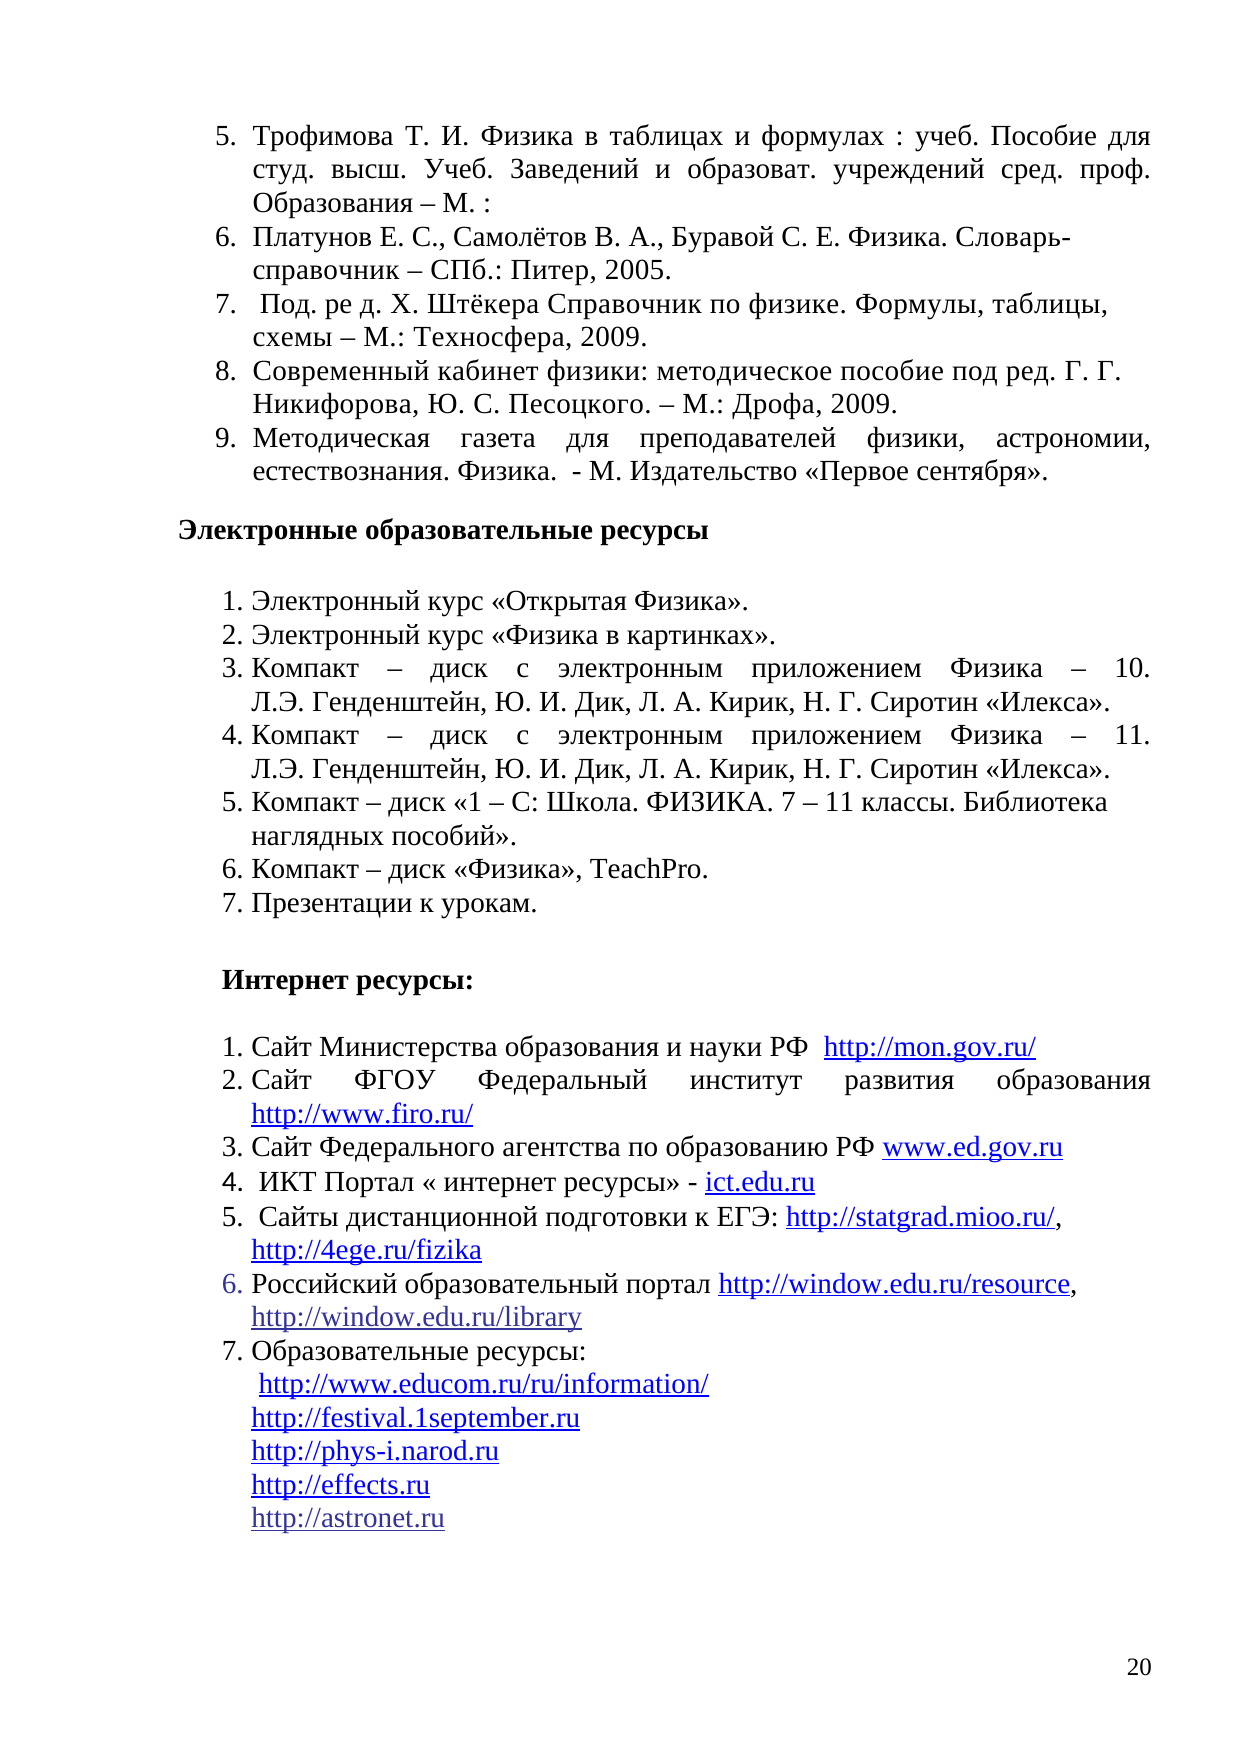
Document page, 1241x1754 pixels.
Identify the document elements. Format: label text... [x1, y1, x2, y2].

list Электронный курс «Физика в картинках». [222, 617, 1152, 650]
text http://astronet.ru [251, 1501, 1152, 1534]
text http://www.educom.ru/ru/information/ [251, 1366, 1152, 1400]
text http://effects.ru [251, 1467, 1152, 1501]
text Электронные образовательные ресурсы [177, 512, 1152, 546]
list Методическая газета для преподавателей физики, астрономии, естествознания. Физика. - М. Издательство «Первое сентября». [215, 420, 1152, 487]
list Сайты дистанционной подготовки к ЕГЭ: http://statgrad.mioo.ru/, http://4ege.ru/fizika [222, 1199, 1152, 1266]
list Электронный курс «Открытая Физика». [222, 583, 1152, 617]
list Трофимова Т. И. Физика в таблицах и формулах : учеб. Пособие для студ. высш. Учеб. Заведений и образоват. учреждений сред. проф. Образования – М. : [215, 118, 1152, 219]
list ИКТ Портал « интернет ресурсы» - ict.edu.ru [222, 1163, 1152, 1199]
list Сайт Министерства образования и науки РФ http://mon.gov.ru/ [222, 1029, 1152, 1062]
list Компакт – диск «Физика», TeachPro. [222, 852, 1152, 885]
list Компакт – диск «1 – С: Школа. ФИЗИКА. 7 – 11 классы. Библиотека наглядных пособий». [222, 784, 1166, 852]
list Сайт ФГОУ Федеральный институт развития образования http://www.firo.ru/ [222, 1062, 1152, 1129]
list Под. ре д. Х. Штёкера Справочник по физике. Формулы, таблицы, схемы – М.: Техносфера, 2009. [215, 286, 1152, 353]
text http://festival.1september.ru [251, 1400, 1152, 1433]
list Сайт Федерального агентства по образованию РФ www.ed.gov.ru [222, 1129, 1152, 1163]
list Российский образовательный портал http://window.edu.ru/resource, http://window.edu.ru/library [222, 1266, 1152, 1333]
list Современный кабинет физики: методическое пособие под ред. Г. Г. Никифорова, Ю. С. Песоцкого. – М.: Дрофа, 2009. [215, 353, 1152, 420]
list Платунов Е. С., Самолётов В. А., Буравой С. Е. Физика. Словарь- справочник – СПб.: Питер, 2005. [215, 219, 1152, 286]
list Компакт – диск с электронным приложением Физика – 10. Л.Э. Генденштейн, Ю. И. Дик, Л. А. Кирик, Н. Г. Сиротин «Илекса». [222, 650, 1152, 717]
list Презентации к урокам. [222, 885, 1152, 919]
list Компакт – диск с электронным приложением Физика – 11. Л.Э. Генденштейн, Ю. И. Дик, Л. А. Кирик, Н. Г. Сиротин «Илекса». [222, 717, 1152, 784]
text Интернет ресурсы: [222, 962, 1152, 995]
list Образовательные ресурсы: [222, 1333, 1152, 1366]
text http://phys-i.narod.ru [251, 1433, 1152, 1467]
